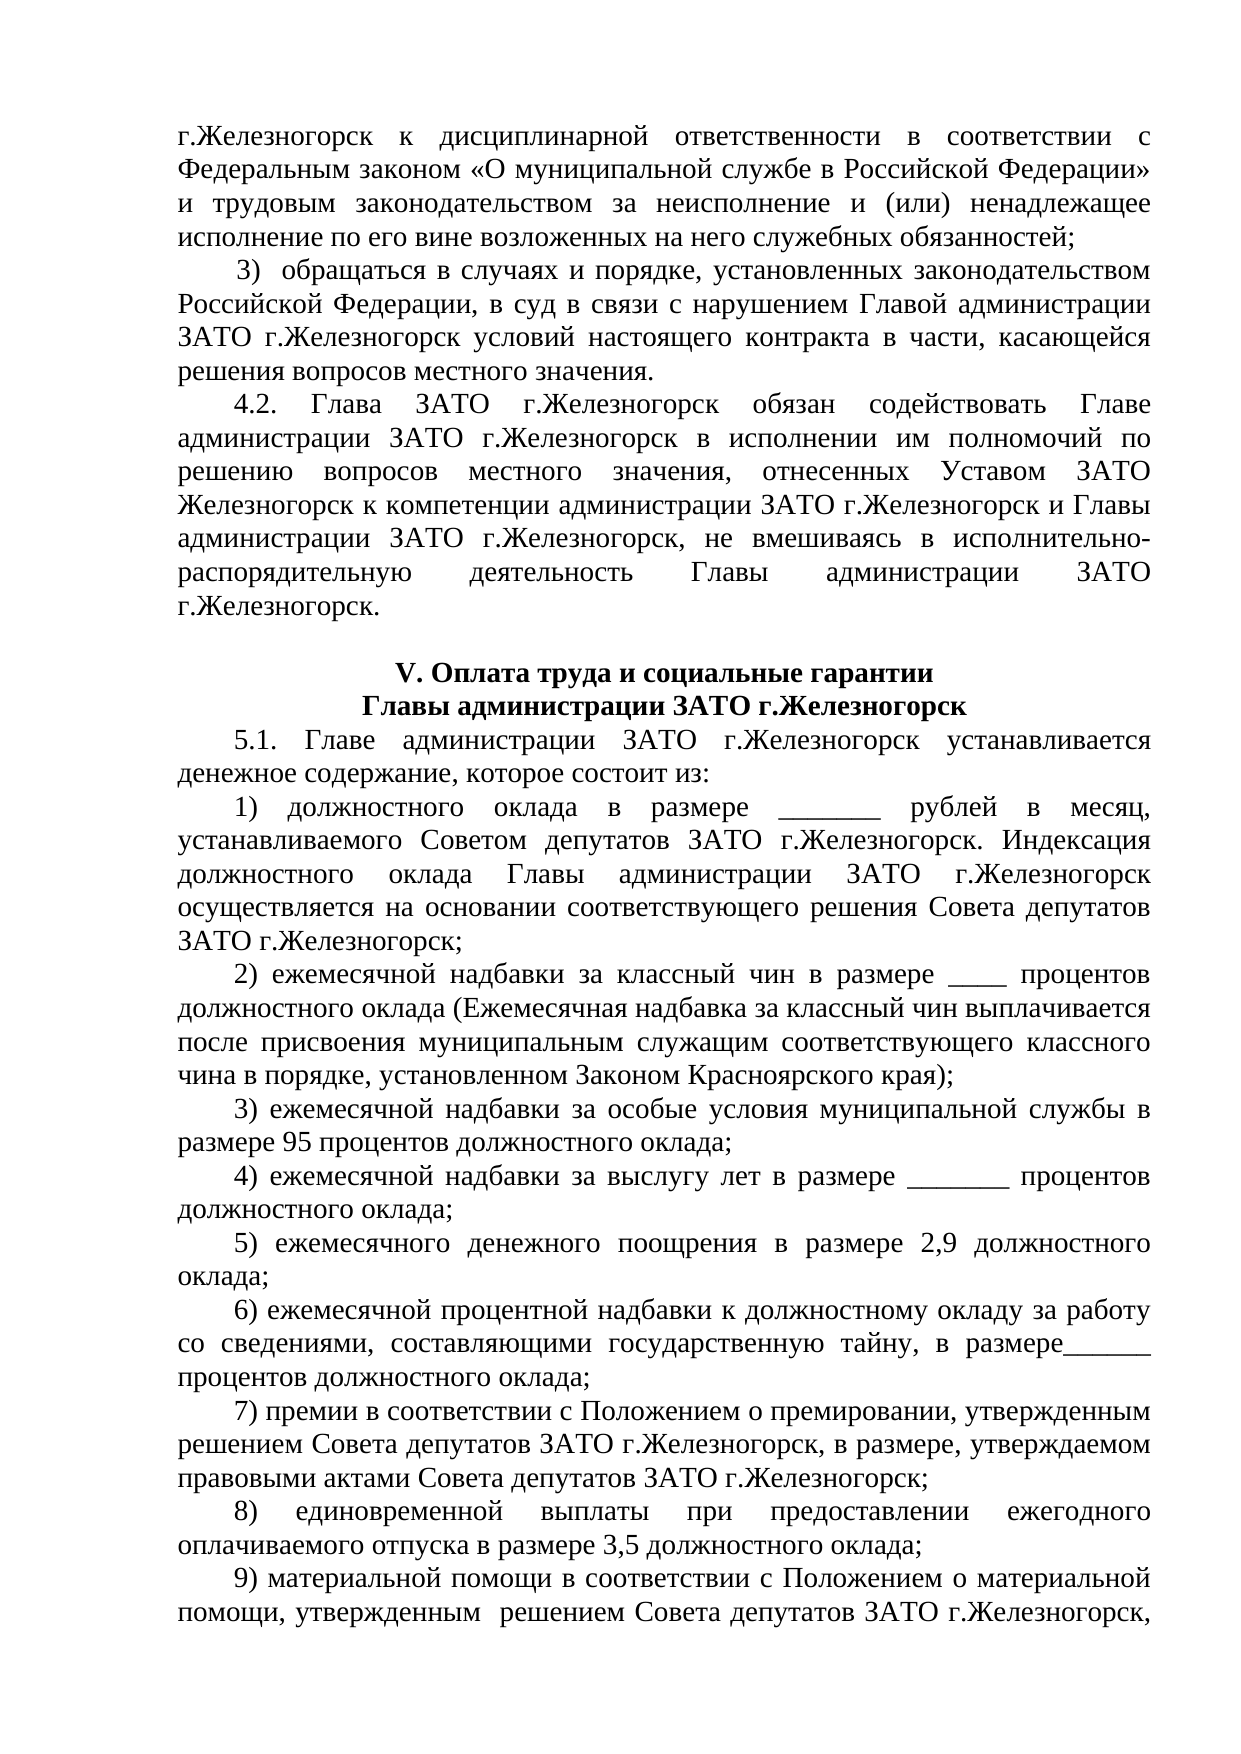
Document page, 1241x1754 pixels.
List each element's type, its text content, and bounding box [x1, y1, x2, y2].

text V. Оплата труда и социальные гарантии [177, 655, 1152, 688]
text 6) ежемесячной процентной надбавки к должностному окладу за работу со сведениями, составляющими государственную тайну, в размере______ процентов должностного оклада; [177, 1292, 1152, 1393]
text 1) должностного оклада в размере _______ рублей в месяц, устанавливаемого Советом депутатов ЗАТО г.Железногорск. Индексация должностного оклада Главы администрации ЗАТО г.Железногорск осуществляется на основании соответствующего решения Совета депутатов ЗАТО г.Железногорск; [177, 789, 1152, 957]
text Главы администрации ЗАТО г.Железногорск [177, 688, 1152, 722]
text 5.1. Главе администрации ЗАТО г.Железногорск устанавливается денежное содержание, которое состоит из: [177, 722, 1152, 789]
text 4.2. Глава ЗАТО г.Железногорск обязан содействовать Главе администрации ЗАТО г.Железногорск в исполнении им полномочий по решению вопросов местного значения, отнесенных Уставом ЗАТО Железногорск к компетенции администрации ЗАТО г.Железногорск и Главы администрации ЗАТО г.Железногорск, не вмешиваясь в исполнительно-распорядительную деятельность Главы администрации ЗАТО г.Железногорск. [177, 386, 1152, 621]
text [177, 118, 1152, 252]
text 3) обращаться в случаях и порядке, установленных законодательством Российской Федерации, в суд в связи с нарушением Главой администрации ЗАТО г.Железногорск условий настоящего контракта в части, касающейся решения вопросов местного значения. [177, 252, 1152, 386]
text 5) ежемесячного денежного поощрения в размере 2,9 должностного оклада; [177, 1225, 1152, 1292]
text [177, 1560, 1152, 1627]
text 3) ежемесячной надбавки за особые условия муниципальной службы в размере 95 процентов должностного оклада; [177, 1091, 1152, 1158]
text 7) премии в соответствии с Положением о премировании, утвержденным решением Совета депутатов ЗАТО г.Железногорск, в размере, утверждаемом правовыми актами Совета депутатов ЗАТО г.Железногорск; [177, 1393, 1152, 1493]
text 4) ежемесячной надбавки за выслугу лет в размере _______ процентов должностного оклада; [177, 1158, 1152, 1225]
text 2) ежемесячной надбавки за классный чин в размере ____ процентов должностного оклада (Ежемесячная надбавка за классный чин выплачивается после присвоения муниципальным служащим соответствующего классного чина в порядке, установленном Законом Красноярского края); [177, 957, 1152, 1091]
text 8) единовременной выплаты при предоставлении ежегодного оплачиваемого отпуска в размере 3,5 должностного оклада; [177, 1493, 1152, 1560]
